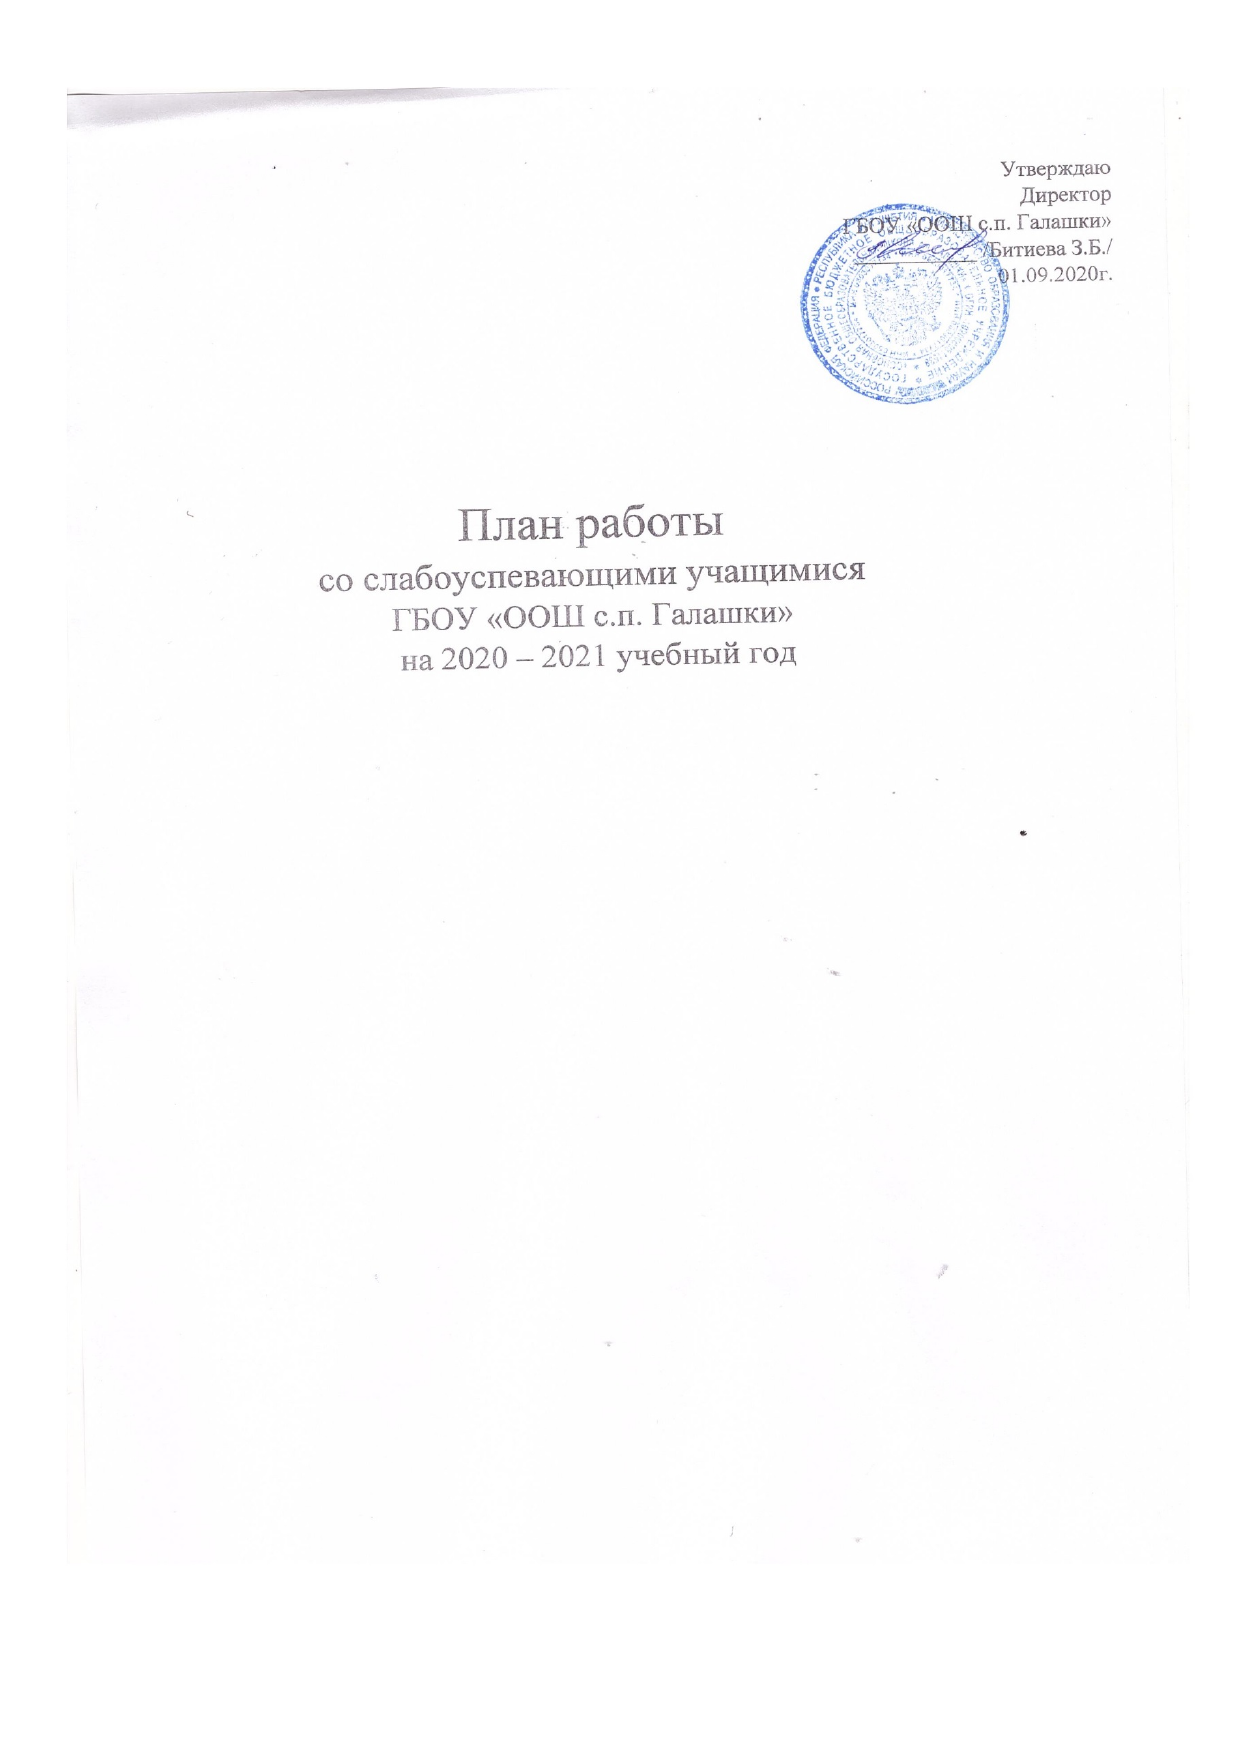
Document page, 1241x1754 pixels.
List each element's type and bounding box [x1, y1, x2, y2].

picture [59, 87, 1195, 1587]
